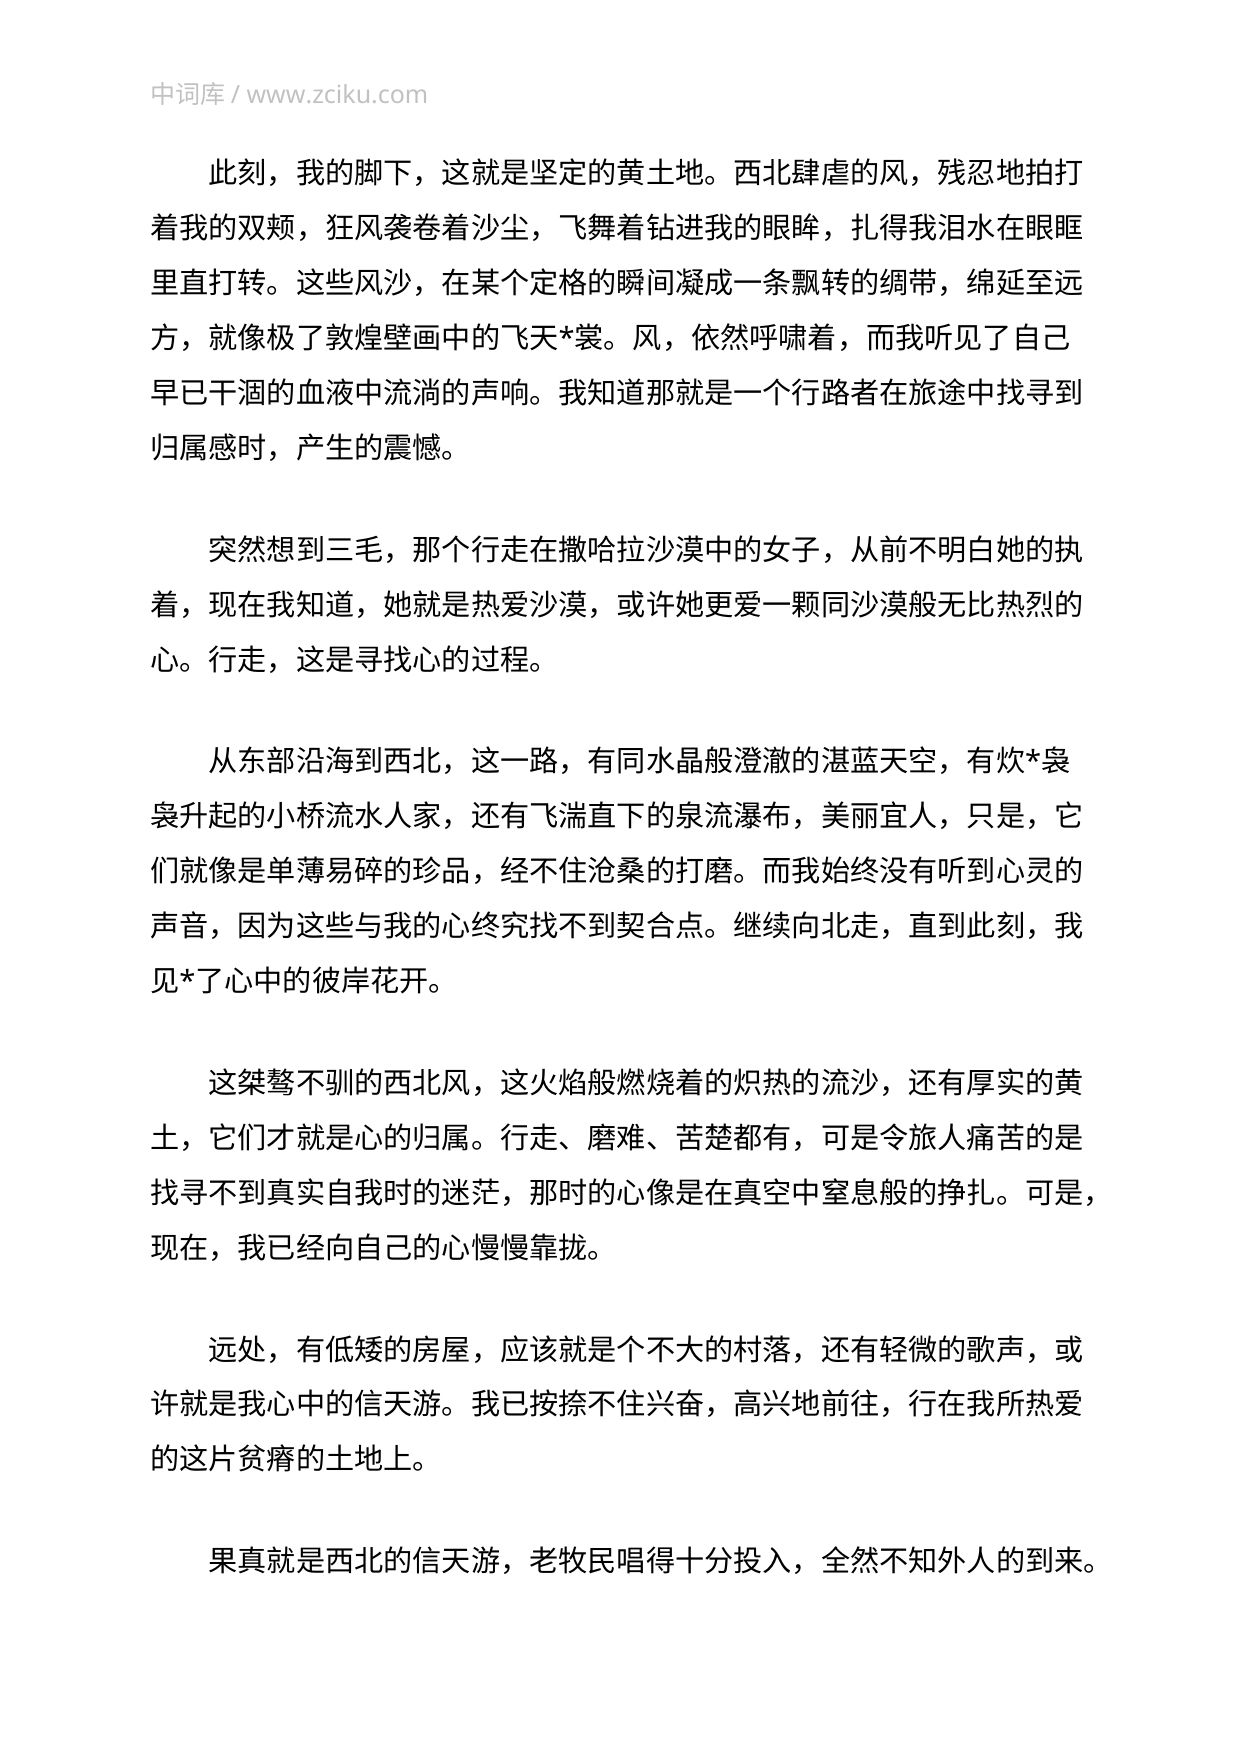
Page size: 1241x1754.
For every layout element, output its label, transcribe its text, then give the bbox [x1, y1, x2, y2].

text 远处，有低矮的房屋，应该就是个不大的村落，还有轻微的歌声，或许就是我心中的信天游。我已按捺不住兴奋，高兴地前往，行在我所热爱的这片贫瘠的土地上。 [150, 1326, 1090, 1478]
text 从东部沿海到西北，这一路，有同水晶般澄澈的湛蓝天空，有炊*袅袅升起的小桥流水人家，还有飞湍直下的泉流瀑布，美丽宜人，只是，它们就像是单薄易碎的珍品，经不住沧桑的打磨。而我始终没有听到心灵的声音，因为这些与我的心终究找不到契合点。继续向北走，直到此刻，我见*了心中的彼岸花开。 [150, 738, 1090, 1000]
text 此刻，我的脚下，这就是坚定的黄土地。西北肆虐的风，残忍地拍打着我的双颊，狂风袭卷着沙尘，飞舞着钻进我的眼眸，扎得我泪水在眼眶里直打转。这些风沙，在某个定格的瞬间凝成一条飘转的绸带，绵延至远方，就像极了敦煌壁画中的飞天*裳。风，依然呼啸着，而我听见了自己早已干涸的血液中流淌的声响。我知道那就是一个行路者在旅途中找寻到归属感时，产生的震憾。 [150, 150, 1090, 467]
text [150, 1538, 1090, 1580]
text 突然想到三毛，那个行走在撒哈拉沙漠中的女子，从前不明白她的执着，现在我知道，她就是热爱沙漠，或许她更爱一颗同沙漠般无比热烈的心。行走，这是寻找心的过程。 [150, 526, 1090, 678]
text 这桀骜不驯的西北风，这火焰般燃烧着的炽热的流沙，还有厚实的黄土，它们才就是心的归属。行走、磨难、苦楚都有，可是令旅人痛苦的是找寻不到真实自我时的迷茫，那时的心像是在真空中窒息般的挣扎。可是，现在，我已经向自己的心慢慢靠拢。 [150, 1059, 1090, 1267]
